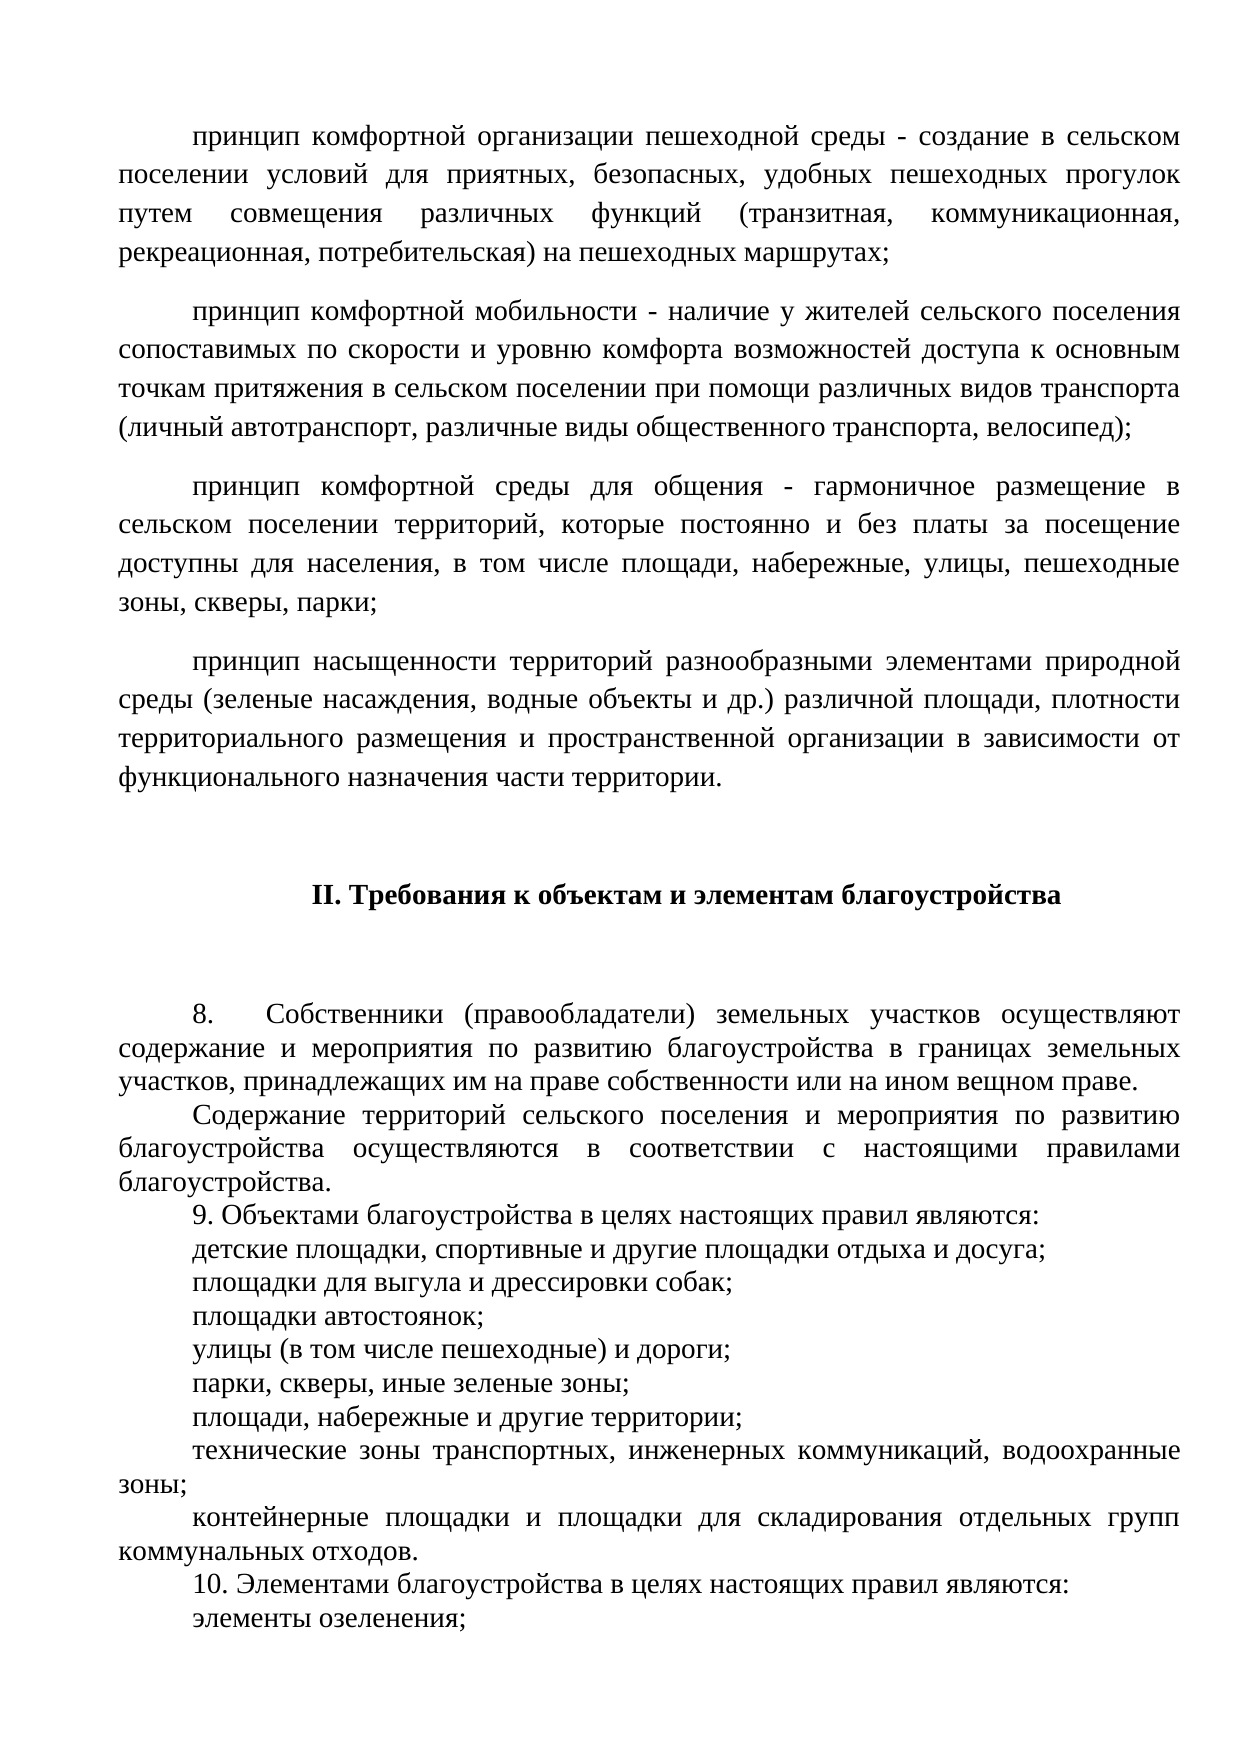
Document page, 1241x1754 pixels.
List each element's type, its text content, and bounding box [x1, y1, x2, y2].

text принцип насыщенности территорий разнообразными элементами природной среды (зеленые насаждения, водные объекты и др.) различной площади, плотности территориального размещения и пространственной организации в зависимости от функционального назначения части территории. [118, 643, 1181, 792]
list Собственники (правообладатели) земельных участков осуществляют содержание и мероприятия по развитию благоустройства в границах земельных участков, принадлежащих им на праве собственности или на ином вещном праве. [118, 996, 1181, 1097]
text технические зоны транспортных, инженерных коммуникаций, водоохранные зоны; [118, 1432, 1181, 1499]
text площадки автостоянок; [118, 1298, 1181, 1332]
text принцип комфортной среды для общения - гармоничное размещение в сельском поселении территорий, которые постоянно и без платы за посещение доступны для населения, в том числе площади, набережные, улицы, пешеходные зоны, скверы, парки; [118, 468, 1181, 617]
text детские площадки, спортивные и другие площадки отдыха и досуга; [118, 1231, 1181, 1264]
text принцип комфортной организации пешеходной среды - создание в сельском поселении условий для приятных, безопасных, удобных пешеходных прогулок путем совмещения различных функций (транзитная, коммуникационная, рекреационная, потребительская) на пешеходных маршрутах; [118, 118, 1181, 267]
text площадки для выгула и дрессировки собак; [118, 1264, 1181, 1298]
text улицы (в том числе пешеходные) и дороги; [118, 1332, 1181, 1365]
text 10. Элементами благоустройства в целях настоящих правил являются: [118, 1566, 1181, 1600]
list 9. Объектами благоустройства в целях настоящих правил являются: [118, 1197, 1181, 1231]
text площади, набережные и другие территории; [118, 1399, 1181, 1432]
text контейнерные площадки и площадки для складирования отдельных групп коммунальных отходов. [118, 1499, 1181, 1566]
text парки, скверы, иные зеленые зоны; [118, 1365, 1181, 1399]
text элементы озеленения; [118, 1600, 1181, 1633]
list Содержание территорий сельского поселения и мероприятия по развитию благоустройства осуществляются в соответствии с настоящими правилами благоустройства. [118, 1097, 1181, 1197]
text II. Требования к объектам и элементам благоустройства [118, 877, 1181, 911]
text принцип комфортной мобильности - наличие у жителей сельского поселения сопоставимых по скорости и уровню комфорта возможностей доступа к основным точкам притяжения в сельском поселении при помощи различных видов транспорта (личный автотранспорт, различные виды общественного транспорта, велосипед); [118, 293, 1181, 442]
